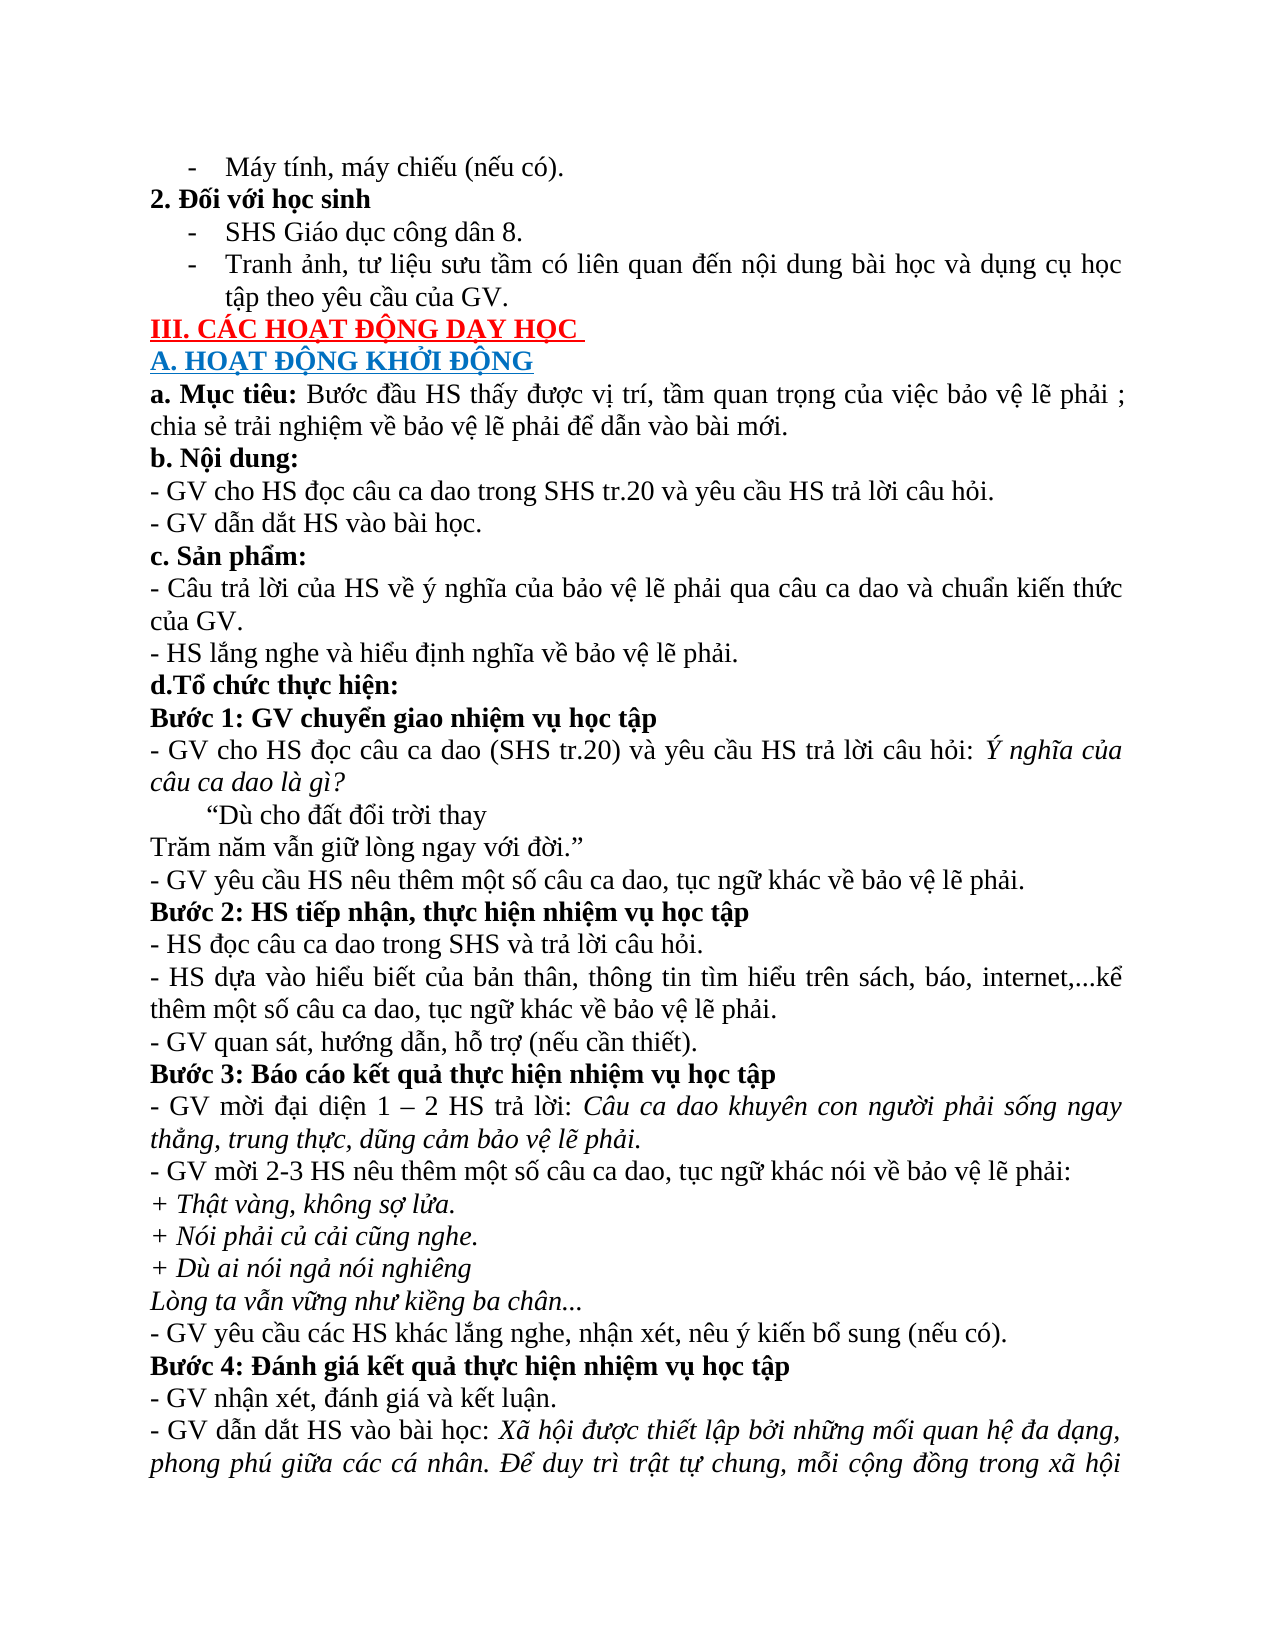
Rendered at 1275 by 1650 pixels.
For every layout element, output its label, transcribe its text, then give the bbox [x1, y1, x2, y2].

text III. CÁC HOẠT ĐỘNG DẠY HỌC [150, 312, 1125, 344]
text “Dù cho đất đổi trời thay [150, 798, 1125, 830]
text - GV cho HS đọc câu ca dao (SHS tr.20) và yêu cầu HS trả lời câu hỏi: Ý nghĩa của câu ca dao là gì? [150, 733, 1125, 798]
text Trăm năm vẫn giữ lòng ngay với đời.” [150, 830, 1125, 863]
text - GV yêu cầu HS nêu thêm một số câu ca dao, tục ngữ khác về bảo vệ lẽ phải. [150, 863, 1125, 895]
text A. HOẠT ĐỘNG KHỞI ĐỘNG [150, 344, 1125, 377]
text d.Tổ chức thực hiện: [150, 668, 1125, 701]
text - GV nhận xét, đánh giá và kết luận. [150, 1381, 1125, 1413]
text c. Sản phẩm: [150, 539, 1125, 571]
text Lòng ta vẫn vững như kiềng ba chân... [150, 1284, 1125, 1316]
text - GV quan sát, hướng dẫn, hỗ trợ (nếu cần thiết). [150, 1025, 1125, 1057]
text - HS đọc câu ca dao trong SHS và trả lời câu hỏi. [150, 927, 1125, 960]
list Máy tính, máy chiếu (nếu có). [187, 150, 1125, 182]
text b. Nội dung: [150, 442, 1125, 474]
text - GV dẫn dắt HS vào bài học. [150, 506, 1125, 539]
text - HS dựa vào hiểu biết của bản thân, thông tin tìm hiểu trên sách, báo, internet,...kể thêm một số câu ca dao, tục ngữ khác về bảo vệ lẽ phải. [150, 960, 1125, 1025]
text + Dù ai nói ngả nói nghiêng [150, 1251, 1125, 1284]
text Bước 1: GV chuyển giao nhiệm vụ học tập [150, 701, 1125, 733]
text Bước 2: HS tiếp nhận, thực hiện nhiệm vụ học tập [150, 895, 1125, 927]
text Bước 4: Đánh giá kết quả thực hiện nhiệm vụ học tập [150, 1349, 1125, 1381]
text - GV cho HS đọc câu ca dao trong SHS tr.20 và yêu cầu HS trả lời câu hỏi. [150, 474, 1125, 506]
text - HS lắng nghe và hiểu định nghĩa về bảo vệ lẽ phải. [150, 636, 1125, 668]
text - GV mời 2-3 HS nêu thêm một số câu ca dao, tục ngữ khác nói về bảo vệ lẽ phải: [150, 1154, 1125, 1187]
list Tranh ảnh, tư liệu sưu tầm có liên quan đến nội dung bài học và dụng cụ học tập theo yêu cầu của GV. [187, 247, 1125, 312]
text - GV mời đại diện 1 – 2 HS trả lời: Câu ca dao khuyên con người phải sống ngay thẳng, trung thực, dũng cảm bảo vệ lẽ phải. [150, 1089, 1125, 1154]
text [150, 1413, 1125, 1478]
text - GV yêu cầu các HS khác lắng nghe, nhận xét, nêu ý kiến bổ sung (nếu có). [150, 1316, 1125, 1349]
text Bước 3: Báo cáo kết quả thực hiện nhiệm vụ học tập [150, 1057, 1125, 1089]
text a. Mục tiêu: Bước đầu HS thấy được vị trí, tầm quan trọng của việc bảo vệ lẽ phải ; chia sẻ trải nghiệm về bảo vệ lẽ phải để dẫn vào bài mới. [150, 377, 1125, 442]
list SHS Giáo dục công dân 8. [187, 215, 1125, 247]
text + Thật vàng, không sợ lửa. [150, 1187, 1125, 1219]
text 2. Đối với học sinh [150, 182, 1125, 215]
text - Câu trả lời của HS về ý nghĩa của bảo vệ lẽ phải qua câu ca dao và chuẩn kiến thức của GV. [150, 571, 1125, 636]
text + Nói phải củ cải cũng nghe. [150, 1219, 1125, 1251]
